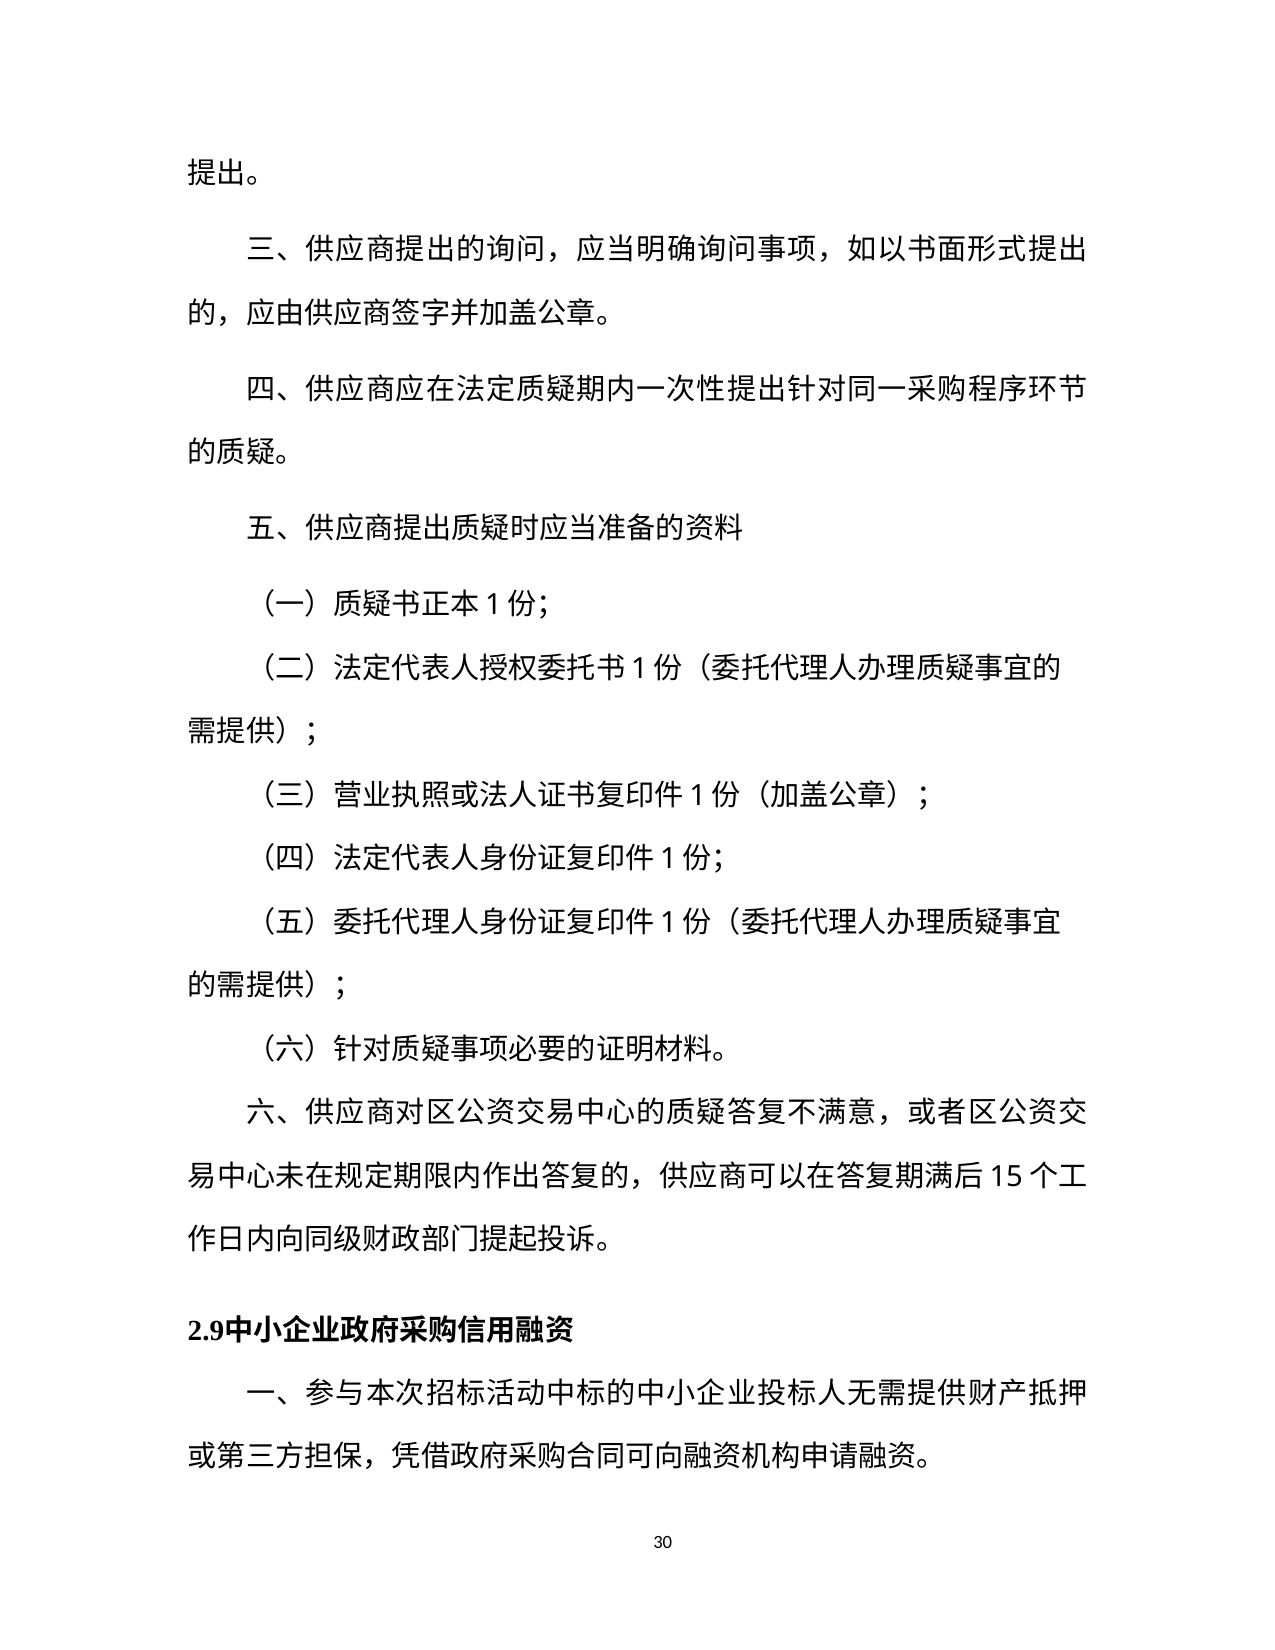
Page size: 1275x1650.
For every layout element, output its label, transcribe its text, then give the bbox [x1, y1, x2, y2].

list 供应商提出质疑时应当准备的资料 [187, 505, 1087, 547]
list 供应商对区公资交易中心的质疑答复不满意，或者区公资交易中心未在规定期限内作出答复的，供应商可以在答复期满后15个工作日内向同级财政部门提起投诉。 [187, 1089, 1087, 1258]
text （六）针对质疑事项必要的证明材料。 [187, 1025, 1087, 1067]
list 中小企业政府采购信用融资 [187, 1306, 1087, 1348]
text （四）法定代表人身份证复印件1份； [187, 835, 1087, 877]
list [187, 150, 1087, 192]
text （三）营业执照或法人证书复印件1份（加盖公章）； [187, 771, 1087, 813]
text （五）委托代理人身份证复印件1份（委托代理人办理质疑事宜的需提供）； [187, 898, 1087, 1004]
text （二）法定代表人授权委托书1份（委托代理人办理质疑事宜的需提供）； [187, 644, 1087, 750]
list 供应商应在法定质疑期内一次性提出针对同一采购程序环节的质疑。 [187, 365, 1087, 471]
list 供应商提出的询问，应当明确询问事项，如以书面形式提出的，应由供应商签字并加盖公章。 [187, 226, 1087, 332]
text （一）质疑书正本1份； [187, 581, 1087, 623]
list 参与本次招标活动中标的中小企业投标人无需提供财产抵押或第三方担保，凭借政府采购合同可向融资机构申请融资。 [187, 1369, 1087, 1475]
